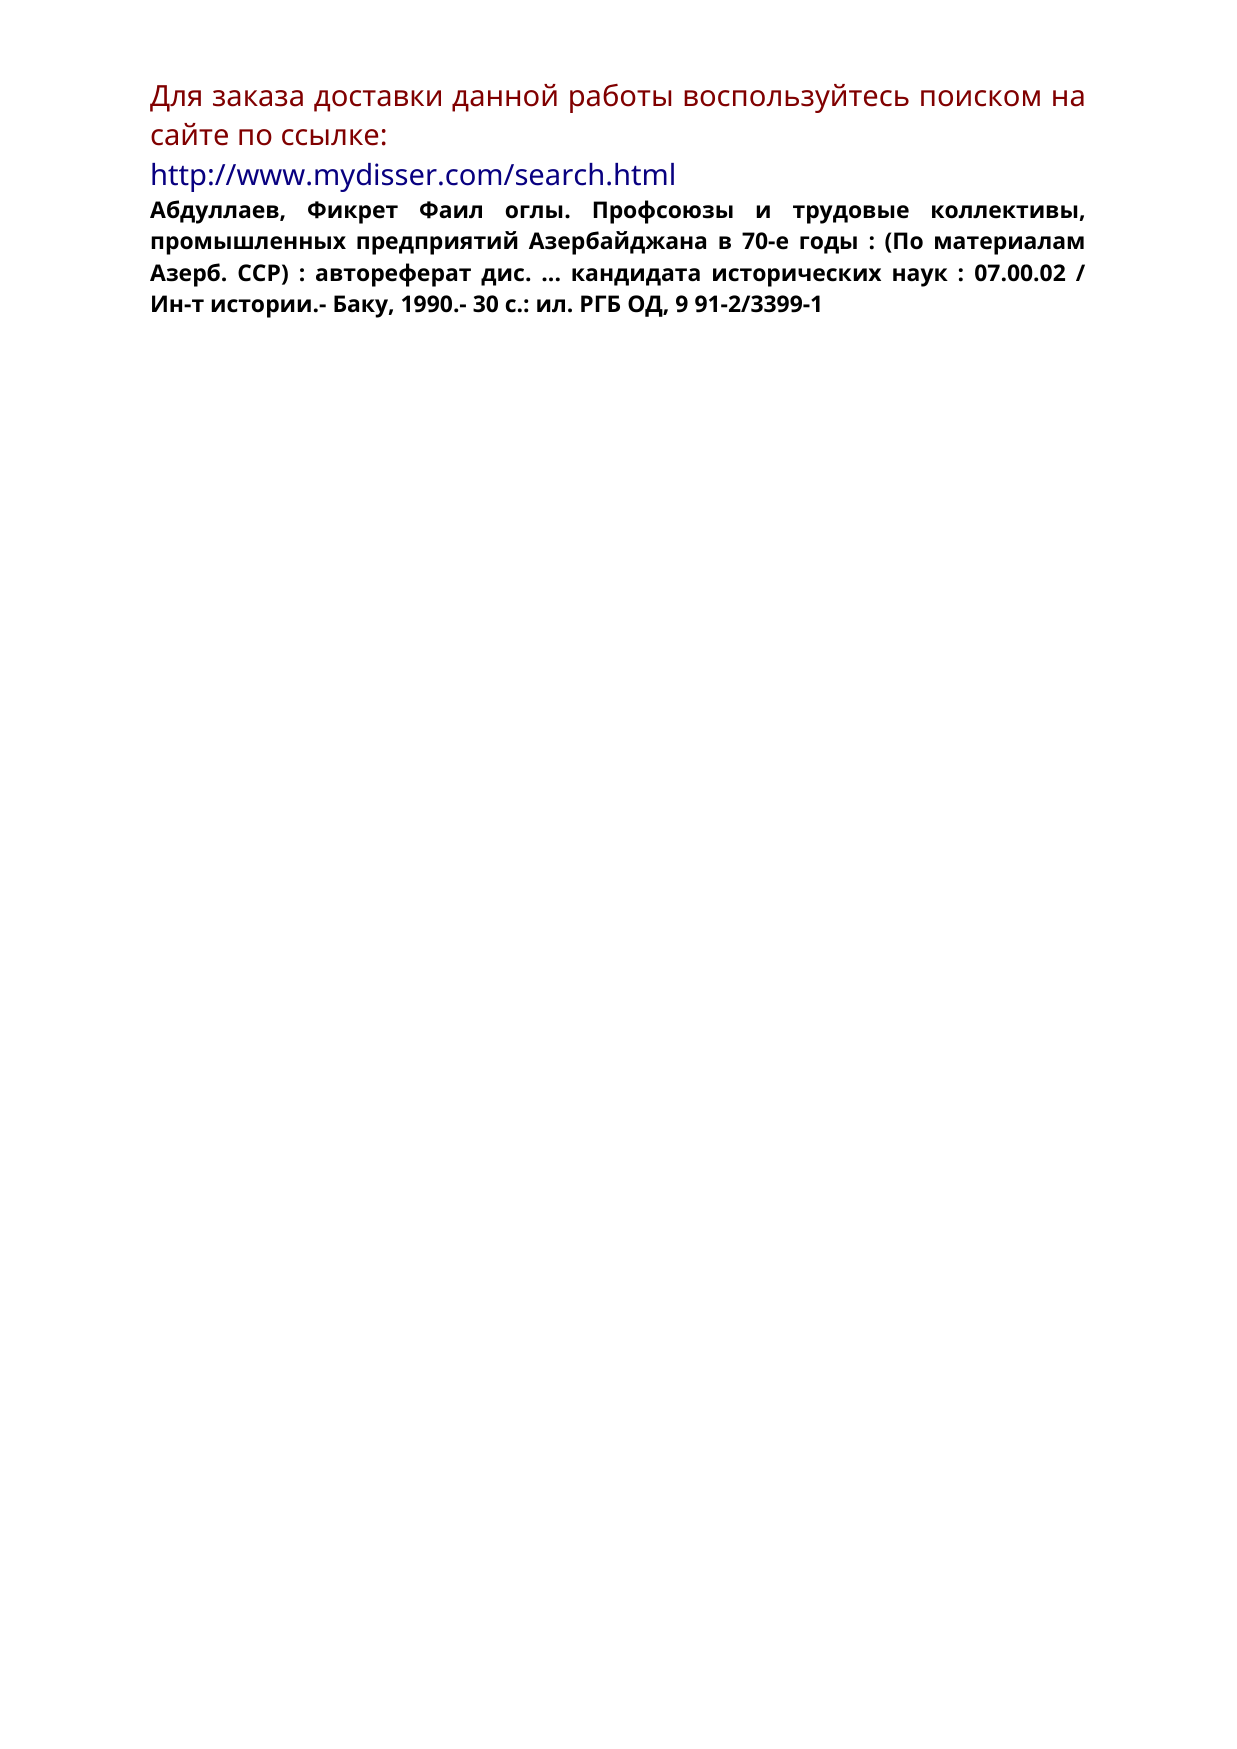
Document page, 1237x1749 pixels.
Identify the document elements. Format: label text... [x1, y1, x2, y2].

text Абдуллаев, Фикрет Фаил оглы. Профсоюзы и трудовые коллективы, промышленных предприятий Азербайджана в 70-е годы : (По материалам Азерб. ССР) : автореферат дис. ... кандидата исторических наук : 07.00.02 / Ин-т истории.- Баку, 1990.- 30 с.: ил. РГБ ОД, 9 91-2/3399-1 [150, 194, 1086, 319]
